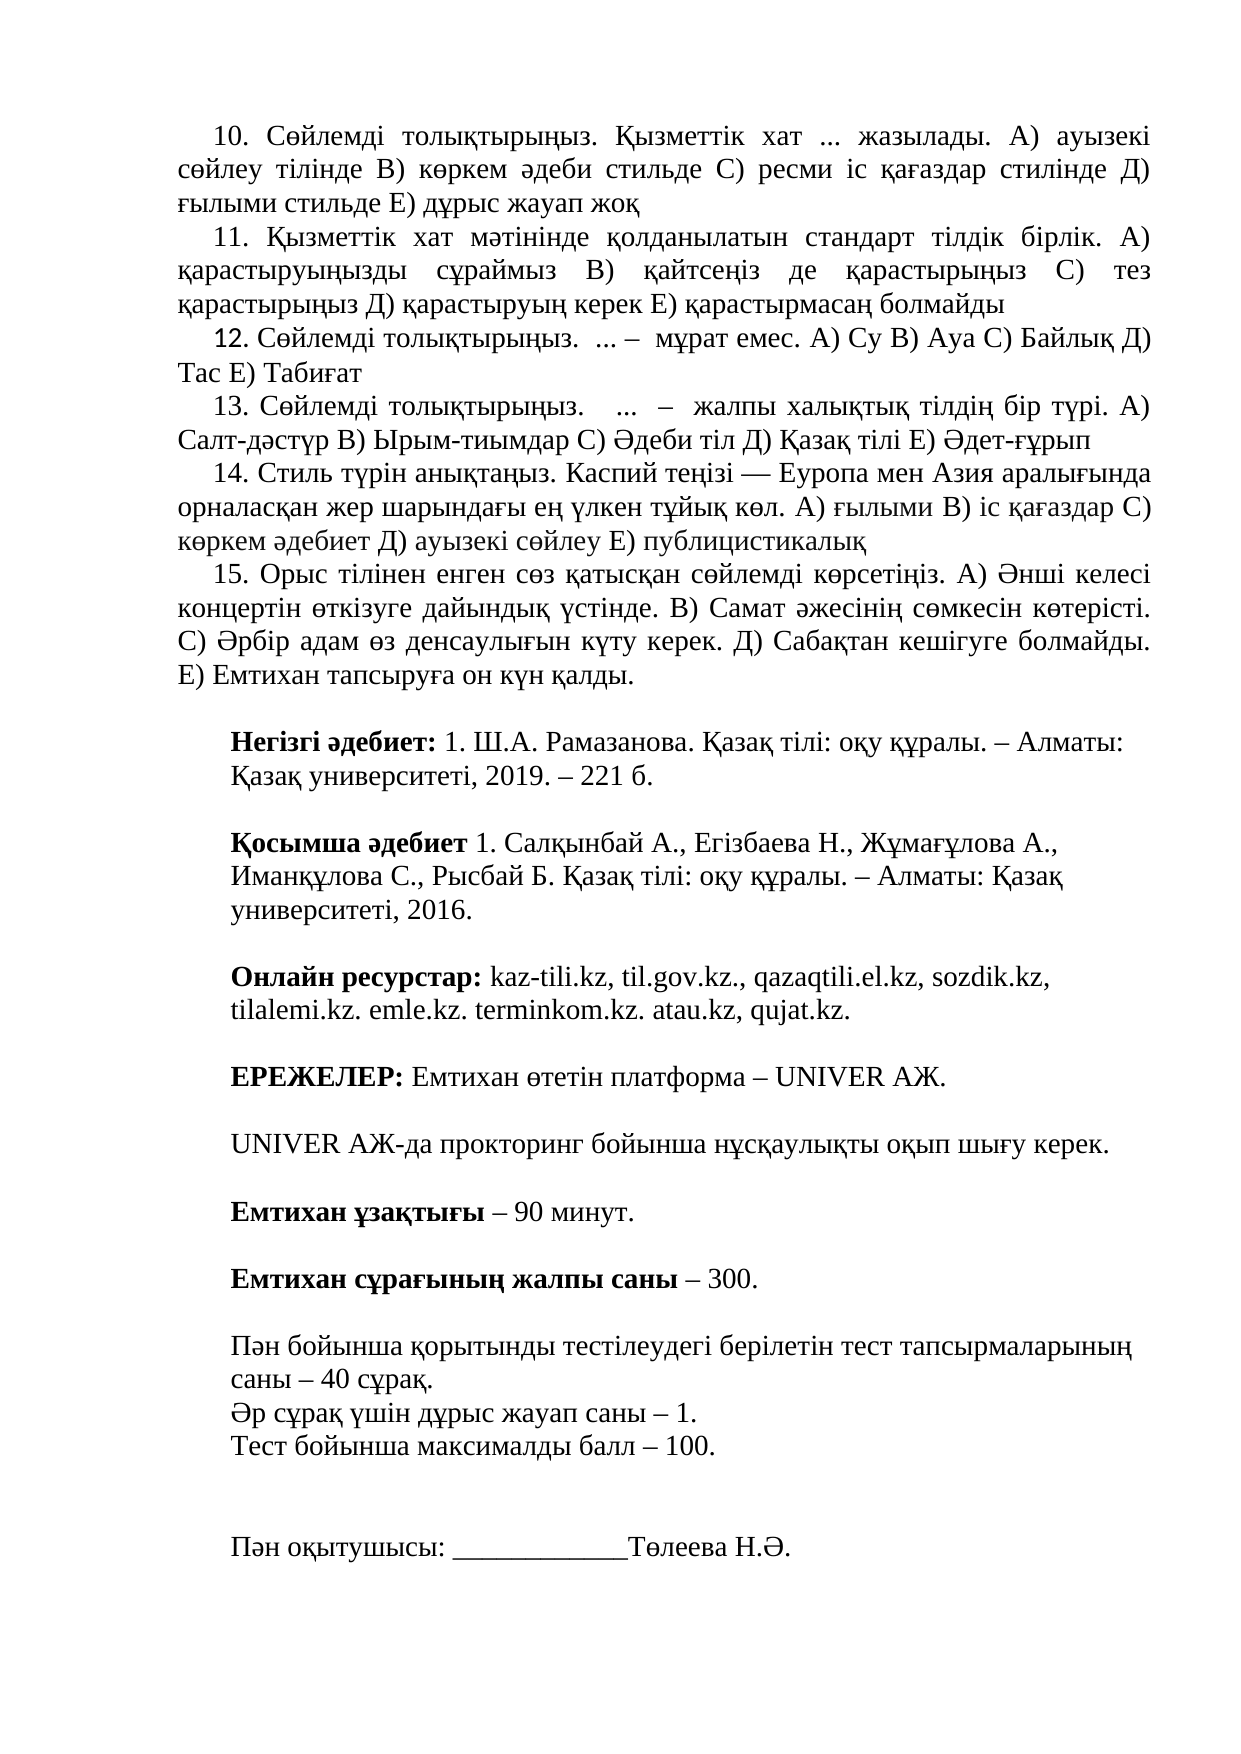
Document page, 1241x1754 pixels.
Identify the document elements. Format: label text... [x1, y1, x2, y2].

list Пән бойынша қорытынды тестілеудегі берілетін тест тапсырмаларының саны – 40 сұрақ. [230, 1328, 1152, 1395]
text 12. Сөйлемді толықтырыңыз. ... – мұрат емес. А) Су В) Ауа С) Байлық Д) Тас Е) Табиғат [177, 319, 1152, 388]
text 14. Стиль түрін анықтаңыз. Каспий теңізі — Еуропа мен Азия аралығында орналасқан жер шарындағы ең үлкен тұйық көл. А) ғылыми В) іс қағаздар С) көркем әдебиет Д) ауызекі сөйлеу Е) публицистикалық [177, 456, 565, 489]
text 15. Орыс тілінен енген сөз қатысқан сөйлемді көрсетіңіз. А) Әнші келесі концертін өткізуге дайындық үстінде. В) Самат әжесінің сөмкесін көтерісті. С) Әрбір адам өз денсаулығын күту керек. Д) Сабақтан кешігуге болмайды. Е) Емтихан тапсыруға он күн қалды. [177, 556, 1152, 691]
list ЕРЕЖЕЛЕР: Емтихан өтетін платформа – UNIVER АЖ. [230, 1059, 1152, 1093]
text 14. Стиль түрін анықтаңыз. Каспий теңізі — Еуропа мен Азия аралығында орналасқан жер шарындағы ең үлкен тұйық көл. А) ғылыми В) іс қағаздар С) көркем әдебиет Д) ауызекі сөйлеу Е) публицистикалық [636, 489, 1152, 556]
list UNIVER АЖ-да прокторинг бойынша нұсқаулықты оқып шығу керек. [230, 1127, 1152, 1160]
list Онлайн ресурстар: kaz-tili.kz, til.gov.kz., qazaqtili.el.kz, sozdik.kz, tilalemi.kz. emle.kz. terminkom.kz. atau.kz, qujat.kz. [230, 959, 1152, 1026]
list Негізгі әдебиет: 1. Ш.А. Рамазанова. Қазақ тілі: оқу құралы. – Алматы: Қазақ университеті, 2019. – 221 б. [230, 724, 1152, 791]
text 13. Сөйлемді толықтырыңыз. ... – жалпы xалықтық тілдің бір түрі. А) Салт-дәстүр В) Ырым-тиымдар С) Әдеби тіл Д) Қазақ тілі Е) Әдет-ғұрып [177, 388, 1152, 456]
text 10. Сөйлемді толықтырыңыз. Қызметтік хат ... жазылады. А) ауызекі сөйлеу тілінде В) көркем әдеби стильде С) ресми іс қағаздар стилінде Д) ғылыми стильде Е) дұрыс жауап жоқ [177, 118, 1152, 219]
list Емтихан ұзақтығы – 90 минут. [230, 1194, 1152, 1227]
list Емтихан сұрағының жалпы саны – 300. [230, 1261, 1152, 1294]
text 11. Қызметтік хат мәтінінде қолданылатын стандарт тілдік бірлік. А) қарастыруыңызды сұраймыз В) қайтсеңіз де қарастырыңыз С) тез қарастырыңыз Д) қарастыруың керек Е) қарастырмасаң болмайды [177, 219, 1152, 319]
list Қосымша әдебиет 1. Салқынбай А., Егізбаева Н., Жұмағұлова А., Иманқұлова С., Рысбай Б. Қазақ тілі: оқу құралы. – Алматы: Қазақ университеті, 2016. [230, 825, 1152, 925]
list Әр сұрақ үшін дұрыс жауап саны – 1. [230, 1395, 1152, 1428]
list Пән оқытушысы: ____________Төлеева Н.Ә. [230, 1529, 1152, 1563]
list Тест бойынша максималды балл – 100. [230, 1428, 1152, 1462]
